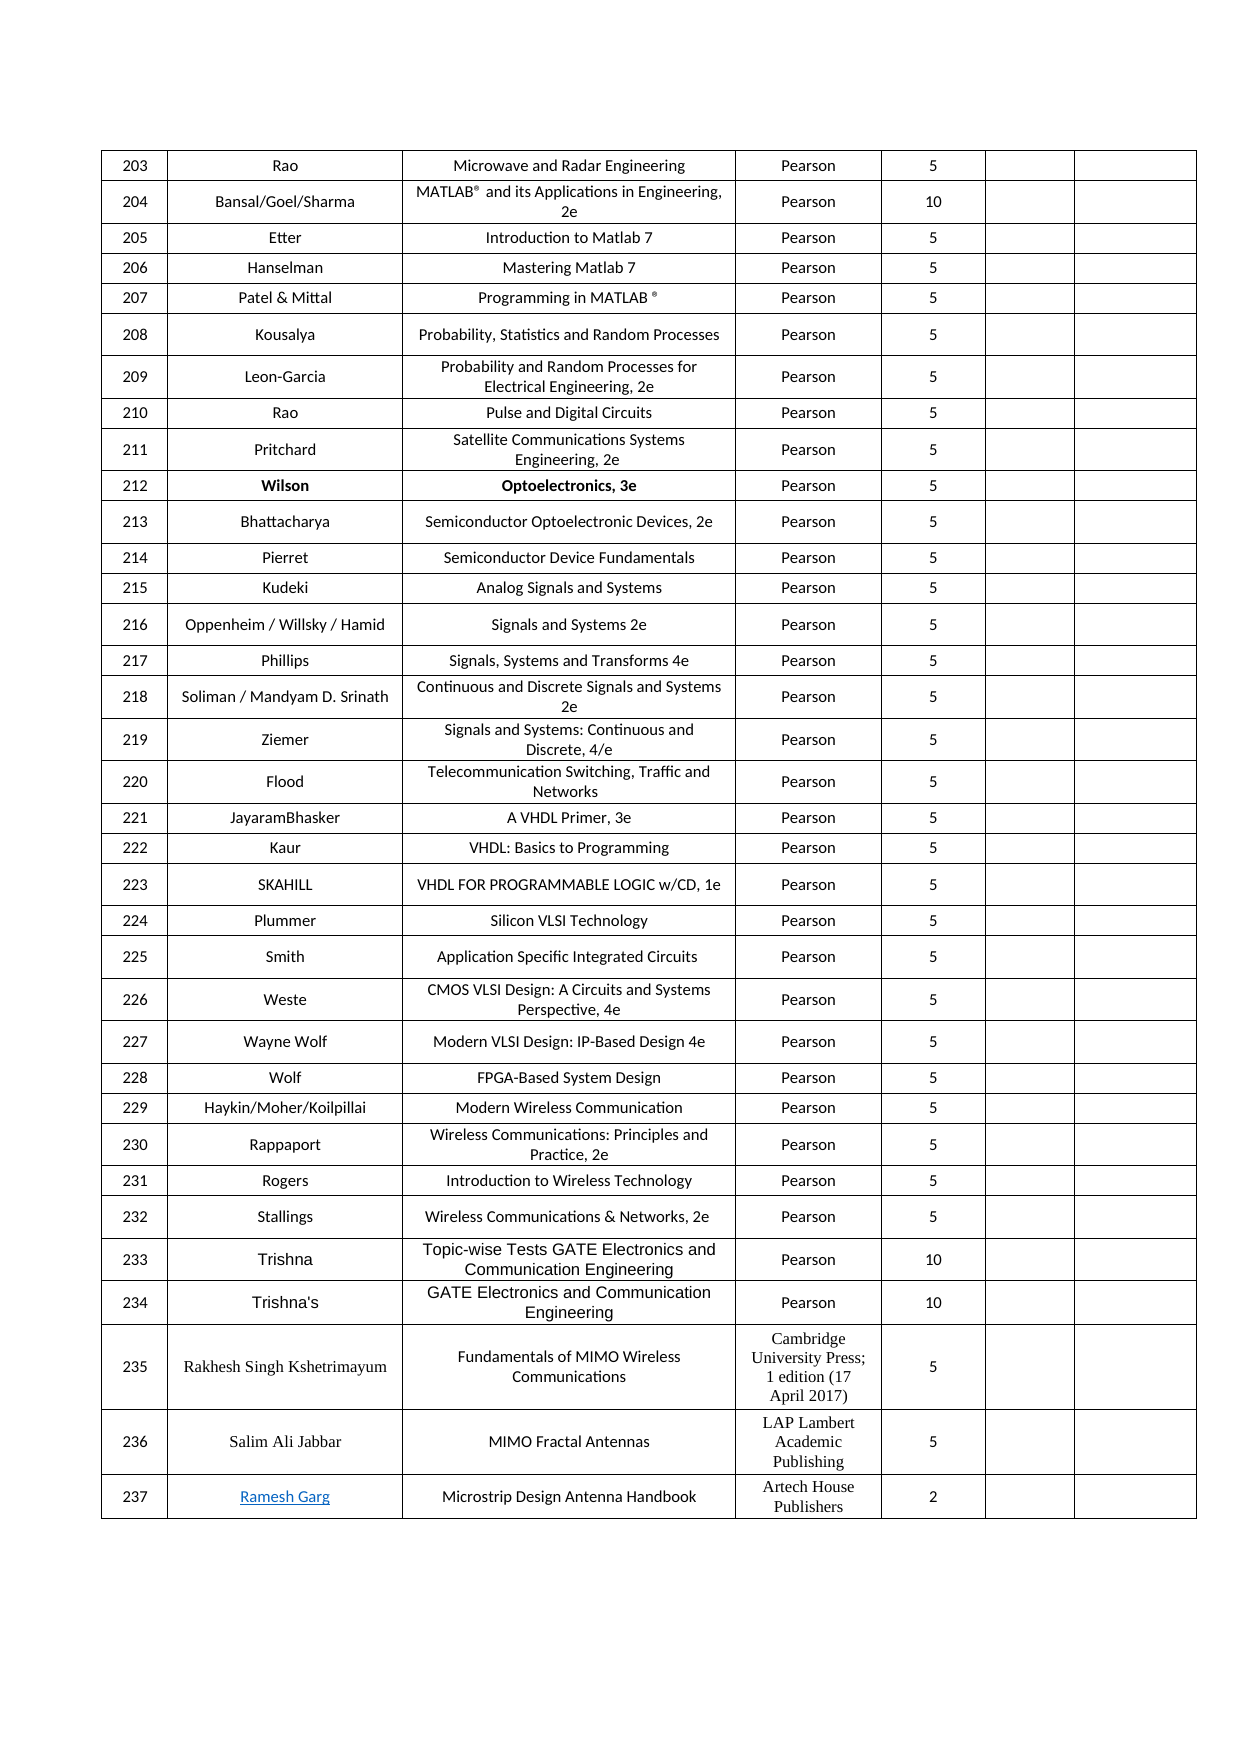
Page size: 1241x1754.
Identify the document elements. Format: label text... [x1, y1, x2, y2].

table_cell Pearson [736, 181, 881, 222]
table_cell 5 [882, 761, 985, 802]
table_cell 5 [882, 834, 985, 862]
table_cell Hanselman [168, 254, 402, 282]
table_cell Wireless Communications: Principles and Practice, 2e [403, 1124, 735, 1165]
table_cell [1075, 284, 1196, 312]
table_cell Patel & Mittal [168, 284, 402, 312]
table_cell [986, 151, 1074, 180]
table_cell 5 [882, 804, 985, 832]
table_cell [986, 429, 1074, 470]
table_cell 5 [882, 501, 985, 542]
table_cell VHDL FOR PROGRAMMABLE LOGIC w/CD, 1e [403, 864, 735, 905]
table_cell [1075, 1166, 1196, 1195]
table_cell 5 [882, 356, 985, 397]
table_cell Pearson [736, 936, 881, 977]
table_cell Pearson [736, 399, 881, 427]
table_cell Phillips [168, 646, 402, 675]
table_cell Fundamentals of MIMO Wireless Communications [403, 1325, 735, 1409]
table_cell 217 [102, 646, 167, 675]
table_cell Kudeki [168, 574, 402, 602]
table_cell 5 [882, 151, 985, 180]
table_cell 204 [102, 181, 167, 222]
table_cell [986, 1021, 1074, 1062]
table_cell Silicon VLSI Technology [403, 906, 735, 935]
table_cell 215 [102, 574, 167, 602]
table_cell 218 [102, 676, 167, 717]
table_cell Salim Ali Jabbar [168, 1410, 402, 1474]
table_cell 5 [882, 1124, 985, 1165]
table_cell Pearson [736, 834, 881, 862]
table_cell Signals and Systems: Continuous and Discrete, 4/e [403, 719, 735, 760]
table_cell Wayne Wolf [168, 1021, 402, 1062]
table_cell Pearson [736, 544, 881, 572]
table_cell [1075, 1196, 1196, 1237]
table_cell Rao [168, 151, 402, 180]
table_cell Pearson [736, 864, 881, 905]
table_cell 231 [102, 1166, 167, 1195]
table_cell 5 [882, 979, 985, 1020]
table_cell [1075, 399, 1196, 427]
table_cell [1075, 1410, 1196, 1474]
table_cell Probability, Statistics and Random Processes [403, 314, 735, 355]
table_cell Leon-Garcia [168, 356, 402, 397]
table_cell Rappaport [168, 1124, 402, 1165]
table_cell [986, 936, 1074, 977]
table_cell [1075, 906, 1196, 935]
table_cell [1075, 224, 1196, 252]
table_cell [1075, 604, 1196, 645]
table_cell Plummer [168, 906, 402, 935]
table_cell Pearson [736, 471, 881, 500]
table_cell SKAHILL [168, 864, 402, 905]
table_cell Pearson [736, 254, 881, 282]
table_cell Pearson [736, 284, 881, 312]
table_cell 5 [882, 284, 985, 312]
table_cell Rao [168, 399, 402, 427]
table_cell Bhattacharya [168, 501, 402, 542]
table_cell [1075, 804, 1196, 832]
table_cell 5 [882, 646, 985, 675]
table_cell 227 [102, 1021, 167, 1062]
table_cell 210 [102, 399, 167, 427]
table_cell Pearson [736, 314, 881, 355]
table_cell 203 [102, 151, 167, 180]
table_cell Pearson [736, 1239, 881, 1280]
table_cell 234 [102, 1281, 167, 1324]
table_cell Introduction to Matlab 7 [403, 224, 735, 252]
table_cell 2 [882, 1475, 985, 1518]
table_cell Optoelectronics, 3e [403, 471, 735, 500]
table_cell 206 [102, 254, 167, 282]
table_cell 221 [102, 804, 167, 832]
table_cell Stallings [168, 1196, 402, 1237]
table_cell [986, 1475, 1074, 1518]
table_cell Wilson [168, 471, 402, 500]
table_cell [986, 544, 1074, 572]
table_cell [986, 181, 1074, 222]
table_cell 5 [882, 224, 985, 252]
table_cell [986, 804, 1074, 832]
table_cell 5 [882, 574, 985, 602]
table_cell MATLAB® and its Applications in Engineering, 2e [403, 181, 735, 222]
table_cell Probability and Random Processes for Electrical Engineering, 2e [403, 356, 735, 397]
table_cell Kaur [168, 834, 402, 862]
table_cell Pearson [736, 356, 881, 397]
table_cell 5 [882, 544, 985, 572]
table_cell [1075, 254, 1196, 282]
table_cell [1075, 181, 1196, 222]
table_cell Rogers [168, 1166, 402, 1195]
table_cell Analog Signals and Systems [403, 574, 735, 602]
table_cell [1075, 719, 1196, 760]
table_cell 213 [102, 501, 167, 542]
table_cell Soliman / Mandyam D. Srinath [168, 676, 402, 717]
table_cell [986, 254, 1074, 282]
table_cell [1075, 1281, 1196, 1324]
table_cell [986, 574, 1074, 602]
table_cell Satellite Communications Systems Engineering, 2e [403, 429, 735, 470]
table_cell 5 [882, 864, 985, 905]
table_cell 230 [102, 1124, 167, 1165]
table_cell [1075, 1124, 1196, 1165]
table_cell 237 [102, 1475, 167, 1518]
table_cell Introduction to Wireless Technology [403, 1166, 735, 1195]
table_cell 236 [102, 1410, 167, 1474]
table_cell [986, 676, 1074, 717]
table_cell [1075, 646, 1196, 675]
table_cell [986, 1196, 1074, 1237]
table_cell Mastering Matlab 7 [403, 254, 735, 282]
table_cell [1075, 1064, 1196, 1092]
table_cell Topic-wise Tests GATE Electronics and Communication Engineering [403, 1239, 735, 1280]
table_cell Pearson [736, 1021, 881, 1062]
table_cell Programming in MATLAB ® [403, 284, 735, 312]
table_cell Oppenheim / Willsky / Hamid [168, 604, 402, 645]
table_cell 5 [882, 604, 985, 645]
table_cell [1075, 314, 1196, 355]
table_cell 223 [102, 864, 167, 905]
table_cell Pearson [736, 574, 881, 602]
table_cell Pearson [736, 676, 881, 717]
table_cell [986, 864, 1074, 905]
table_cell 5 [882, 936, 985, 977]
table_cell Trishna [168, 1239, 402, 1280]
table_cell Kousalya [168, 314, 402, 355]
table_cell Semiconductor Device Fundamentals [403, 544, 735, 572]
table_cell 220 [102, 761, 167, 802]
table_cell Pearson [736, 224, 881, 252]
table_cell Pearson [736, 1124, 881, 1165]
table_cell [1075, 864, 1196, 905]
table_cell [986, 719, 1074, 760]
table_cell [1075, 761, 1196, 802]
table_cell CMOS VLSI Design: A Circuits and Systems Perspective, 4e [403, 979, 735, 1020]
table_cell Signals and Systems 2e [403, 604, 735, 645]
table_cell [1075, 151, 1196, 180]
table_cell [986, 501, 1074, 542]
table_cell Ramesh Garg [168, 1475, 402, 1518]
table_cell [1075, 1021, 1196, 1062]
table_cell 208 [102, 314, 167, 355]
table_cell [1075, 429, 1196, 470]
table_cell 228 [102, 1064, 167, 1092]
table_cell Pulse and Digital Circuits [403, 399, 735, 427]
table_cell 224 [102, 906, 167, 935]
table_cell [986, 906, 1074, 935]
table_cell [986, 1064, 1074, 1092]
table_cell [986, 1124, 1074, 1165]
table_cell Pearson [736, 1281, 881, 1324]
table_cell [986, 761, 1074, 802]
table_cell 212 [102, 471, 167, 500]
table_cell [1075, 356, 1196, 397]
table_cell Pearson [736, 719, 881, 760]
table_cell 214 [102, 544, 167, 572]
table_cell 219 [102, 719, 167, 760]
table_cell Pearson [736, 501, 881, 542]
table_cell Pearson [736, 646, 881, 675]
table_cell [986, 471, 1074, 500]
table_cell [1075, 834, 1196, 862]
table_cell 10 [882, 1239, 985, 1280]
table_cell [1075, 471, 1196, 500]
table_cell Pearson [736, 979, 881, 1020]
table_cell Pierret [168, 544, 402, 572]
table_cell 226 [102, 979, 167, 1020]
table_cell 5 [882, 1094, 985, 1122]
table_cell [986, 1281, 1074, 1324]
table_cell Pearson [736, 604, 881, 645]
table_cell 5 [882, 254, 985, 282]
table_cell 5 [882, 314, 985, 355]
table_cell Weste [168, 979, 402, 1020]
table_cell Microwave and Radar Engineering [403, 151, 735, 180]
table_cell [986, 356, 1074, 397]
table_cell [986, 1239, 1074, 1280]
table_cell [986, 979, 1074, 1020]
table_cell Semiconductor Optoelectronic Devices, 2e [403, 501, 735, 542]
table_cell 5 [882, 399, 985, 427]
table_cell Artech House Publishers [736, 1475, 881, 1518]
table_cell Modern Wireless Communication [403, 1094, 735, 1122]
table_cell Pearson [736, 151, 881, 180]
table_cell VHDL: Basics to Programming [403, 834, 735, 862]
table_cell [1075, 1325, 1196, 1409]
table_cell Pearson [736, 1166, 881, 1195]
table_cell Pearson [736, 1064, 881, 1092]
table_cell [986, 224, 1074, 252]
table_cell Wireless Communications & Networks, 2e [403, 1196, 735, 1237]
table_cell [1075, 501, 1196, 542]
table_cell Continuous and Discrete Signals and Systems 2e [403, 676, 735, 717]
table_cell 222 [102, 834, 167, 862]
table_cell Pearson [736, 761, 881, 802]
table_cell A VHDL Primer, 3e [403, 804, 735, 832]
table_cell 5 [882, 1021, 985, 1062]
table_cell [986, 314, 1074, 355]
table_cell Trishna's [168, 1281, 402, 1324]
table_cell [986, 834, 1074, 862]
table_cell Pearson [736, 1094, 881, 1122]
table_cell [1075, 1239, 1196, 1280]
table_cell [986, 1325, 1074, 1409]
table_cell [1075, 1475, 1196, 1518]
table_cell Wolf [168, 1064, 402, 1092]
table_cell 233 [102, 1239, 167, 1280]
table_cell 10 [882, 1281, 985, 1324]
table_cell Flood [168, 761, 402, 802]
table_cell 5 [882, 676, 985, 717]
table_cell [1075, 1094, 1196, 1122]
table_cell [986, 399, 1074, 427]
table_cell [1075, 936, 1196, 977]
table_cell 5 [882, 429, 985, 470]
table_cell 10 [882, 181, 985, 222]
table_cell 229 [102, 1094, 167, 1122]
table_cell Microstrip Design Antenna Handbook [403, 1475, 735, 1518]
table_cell 5 [882, 1196, 985, 1237]
table_cell 235 [102, 1325, 167, 1409]
table_cell [1075, 979, 1196, 1020]
table_cell 225 [102, 936, 167, 977]
table_cell Pearson [736, 804, 881, 832]
table_cell Haykin/Moher/Koilpillai [168, 1094, 402, 1122]
table_cell Smith [168, 936, 402, 977]
table_cell 216 [102, 604, 167, 645]
table_cell FPGA-Based System Design [403, 1064, 735, 1092]
table_cell 205 [102, 224, 167, 252]
table_cell 5 [882, 1166, 985, 1195]
table_cell [986, 1410, 1074, 1474]
table_cell JayaramBhasker [168, 804, 402, 832]
table_cell Pritchard [168, 429, 402, 470]
table_cell Bansal/Goel/Sharma [168, 181, 402, 222]
table_cell Ziemer [168, 719, 402, 760]
table_cell [986, 646, 1074, 675]
table_cell Pearson [736, 1196, 881, 1237]
table_cell [986, 1166, 1074, 1195]
table_cell 5 [882, 1410, 985, 1474]
table_cell Application Specific Integrated Circuits [403, 936, 735, 977]
table_cell Rakhesh Singh Kshetrimayum [168, 1325, 402, 1409]
table_cell Telecommunication Switching, Traffic and Networks [403, 761, 735, 802]
table_cell GATE Electronics and Communication Engineering [403, 1281, 735, 1324]
table_cell 207 [102, 284, 167, 312]
table_cell Cambridge University Press; 1 edition (17 April 2017) [736, 1325, 881, 1409]
table_cell 5 [882, 906, 985, 935]
table_cell [986, 284, 1074, 312]
table_cell 232 [102, 1196, 167, 1237]
table_cell [986, 1094, 1074, 1122]
table_cell 5 [882, 1325, 985, 1409]
table_cell Signals, Systems and Transforms 4e [403, 646, 735, 675]
table_cell 209 [102, 356, 167, 397]
table_cell [1075, 676, 1196, 717]
table_cell Modern VLSI Design: IP-Based Design 4e [403, 1021, 735, 1062]
table_cell 5 [882, 1064, 985, 1092]
table_cell Pearson [736, 429, 881, 470]
table_cell Etter [168, 224, 402, 252]
table_cell 5 [882, 471, 985, 500]
table_cell Pearson [736, 906, 881, 935]
table_cell MIMO Fractal Antennas [403, 1410, 735, 1474]
table_cell 5 [882, 719, 985, 760]
table_cell [986, 604, 1074, 645]
table_cell [1075, 544, 1196, 572]
table_cell LAP Lambert Academic Publishing [736, 1410, 881, 1474]
table_cell [1075, 574, 1196, 602]
table_cell 211 [102, 429, 167, 470]
